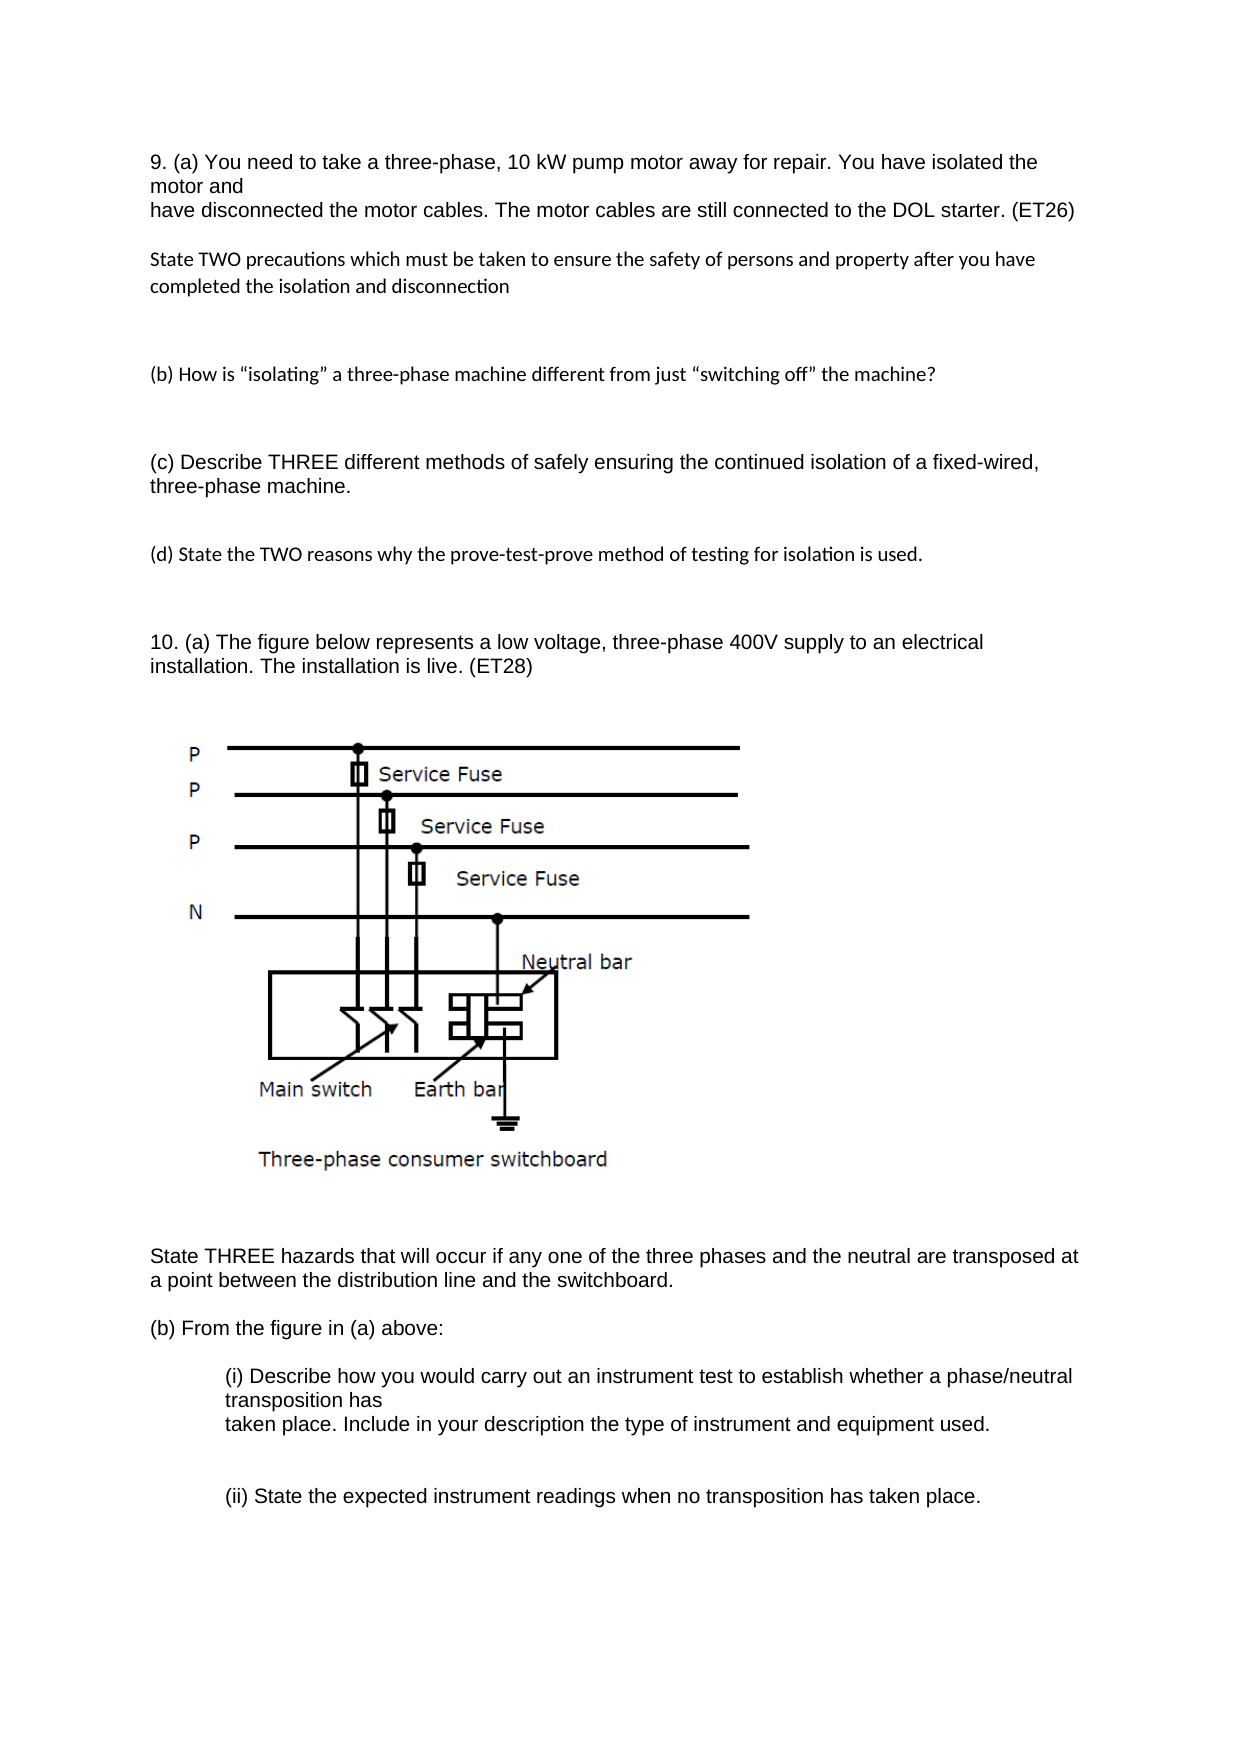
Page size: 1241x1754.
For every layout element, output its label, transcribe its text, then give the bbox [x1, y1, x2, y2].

text (c) Describe THREE different methods of safely ensuring the continued isolation of a fixed-wired, three-phase machine. [150, 449, 1090, 497]
text (b) From the figure in (a) above: [150, 1316, 1090, 1340]
text 10. (a) The figure below represents a low voltage, three-phase 400V supply to an electrical installation. The installation is live. (ET28) [150, 629, 1090, 677]
text State THREE hazards that will occur if any one of the three phases and the neutral are transposed at a point between the distribution line and the switchboard. [150, 1244, 1090, 1292]
text have disconnected the motor cables. The motor cables are still connected to the DOL starter. (ET26) [150, 198, 1090, 222]
text 9. (a) You need to take a three-phase, 10 kW pump motor away for repair. You have isolated the motor and [150, 150, 1090, 198]
text (ii) State the expected instrument readings when no transposition has taken place. [150, 1484, 1090, 1508]
text (i) Describe how you would carry out an instrument test to establish whether a phase/neutral transposition has [225, 1364, 1090, 1412]
text State TWO precautions which must be taken to ensure the safety of persons and property after you have completed the isolation and disconnection [150, 246, 1090, 299]
text (d) State the TWO reasons why the prove-test-prove method of testing for isolation is used. [150, 541, 1090, 567]
text taken place. Include in your description the type of instrument and equipment used. [150, 1412, 1090, 1436]
text (b) How is “isolating” a three-phase machine different from just “switching off” the machine? [150, 361, 1090, 387]
